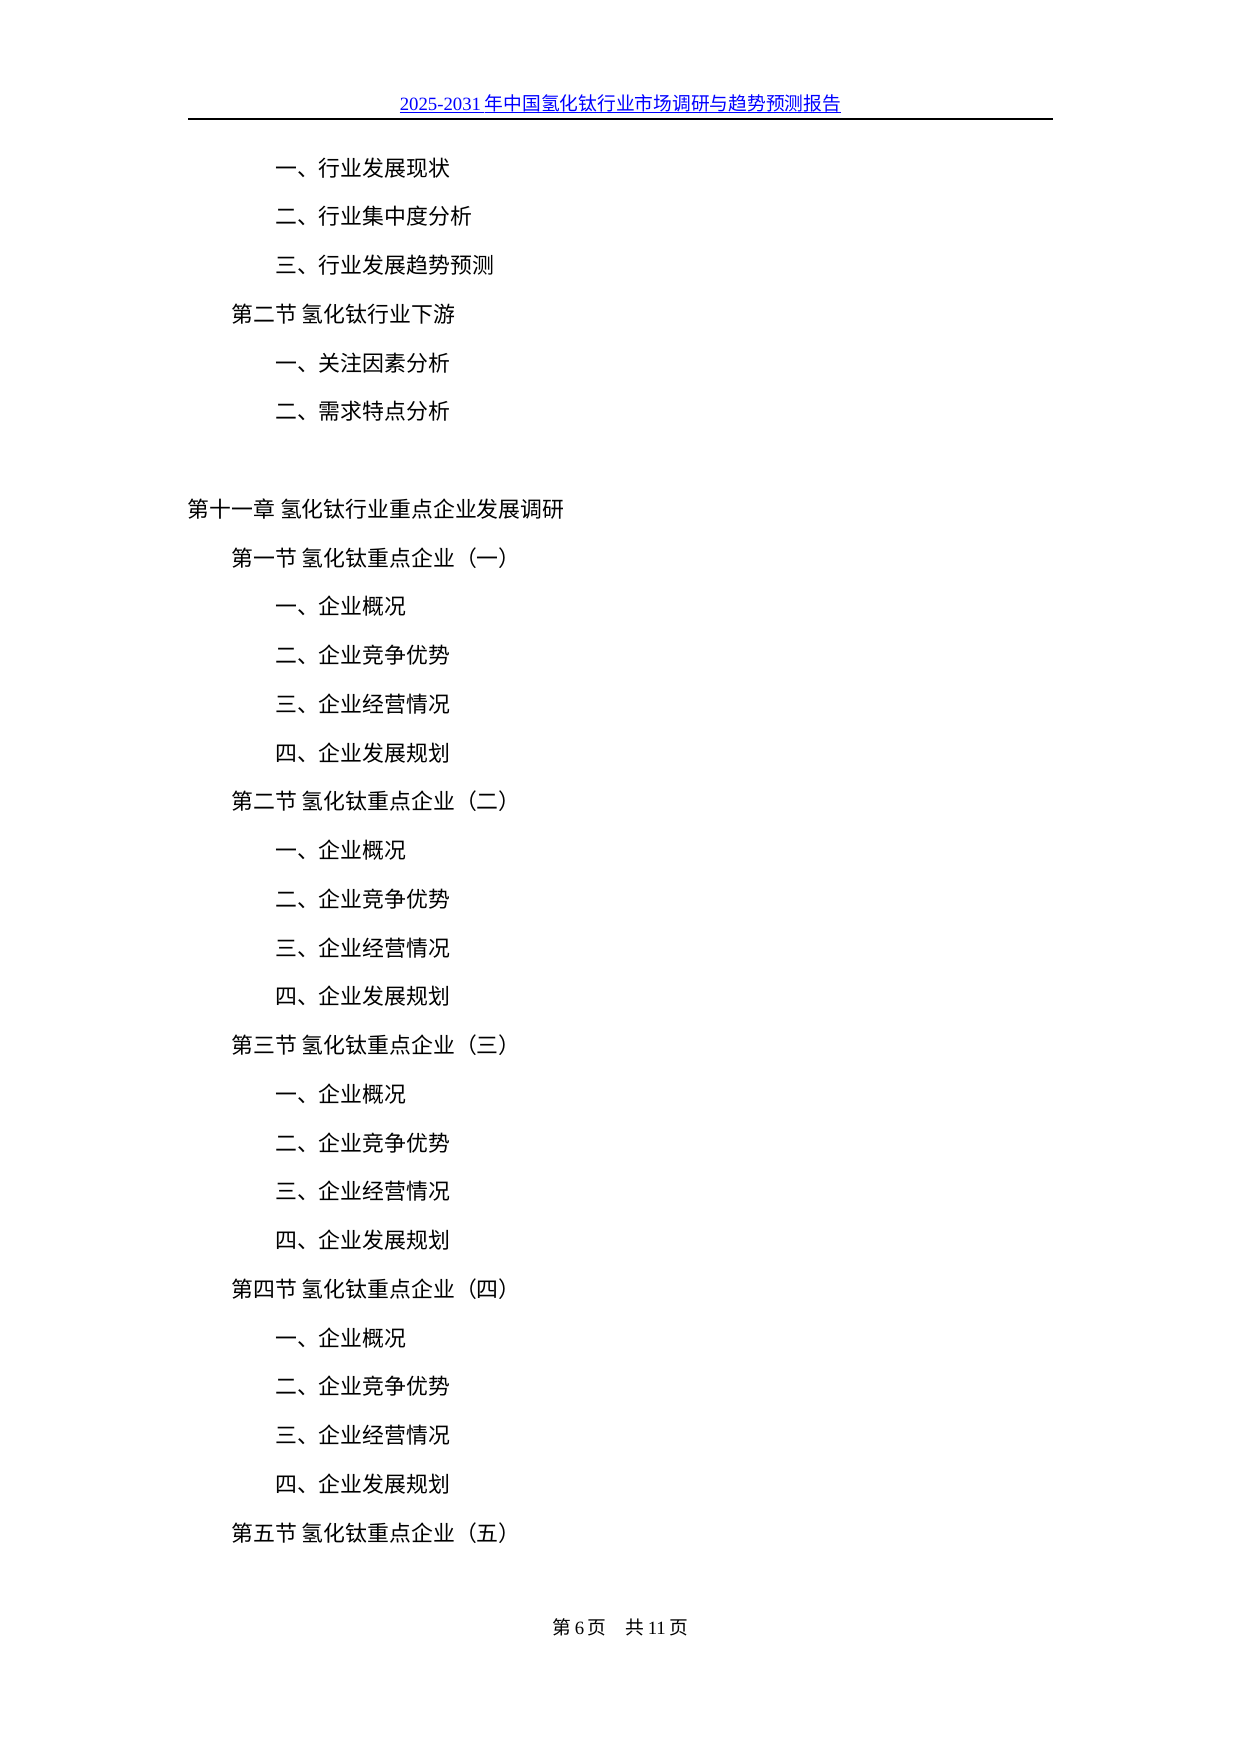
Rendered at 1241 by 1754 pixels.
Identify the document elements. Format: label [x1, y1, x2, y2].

text [187, 150, 1053, 1548]
